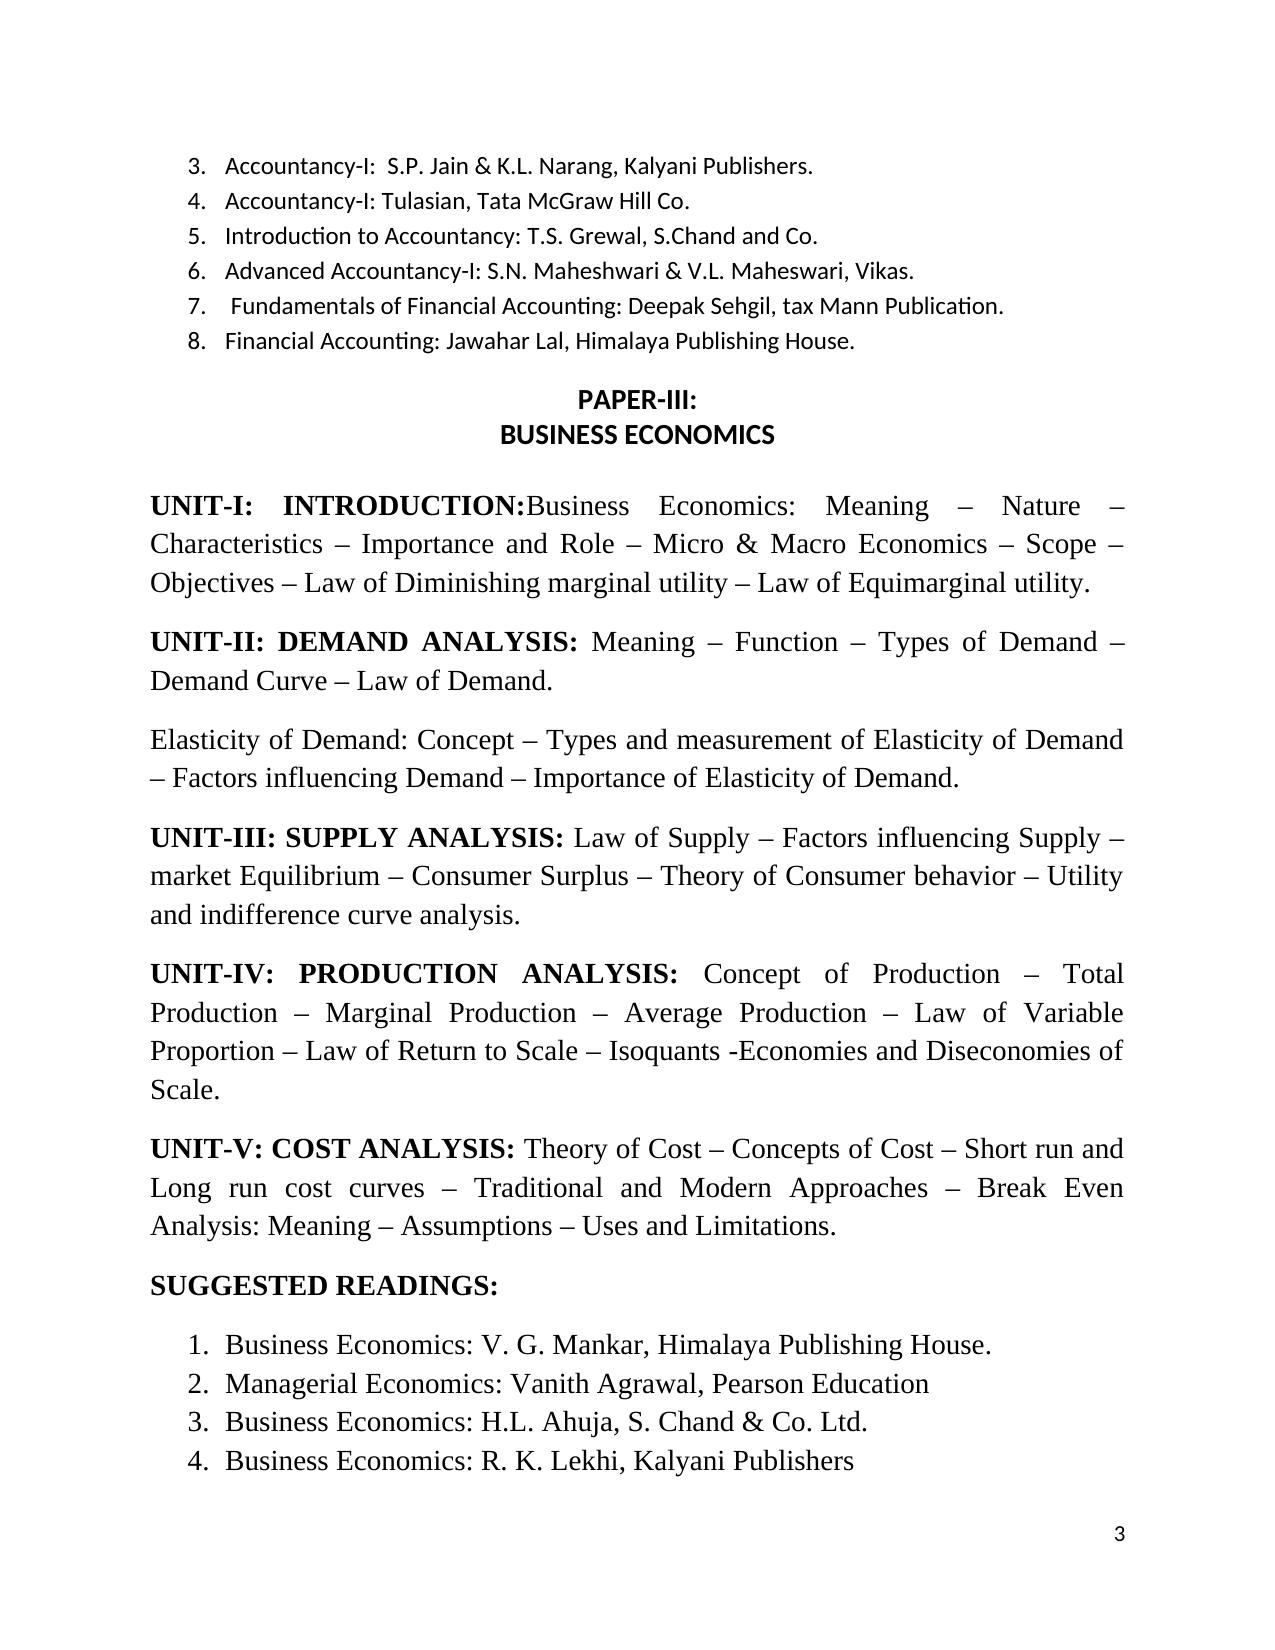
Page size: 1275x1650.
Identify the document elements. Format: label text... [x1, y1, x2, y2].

text UNIT-III: SUPPLY ANALYSIS: Law of Supply – Factors influencing Supply – market Equilibrium – Consumer Surplus – Theory of Consumer behavior – Utility and indifference curve analysis. [150, 820, 1125, 931]
text PAPER-III: [150, 381, 1125, 416]
list Accountancy-I: Tulasian, Tata McGraw Hill Co. [187, 185, 1125, 216]
list Business Economics: V. G. Mankar, Himalaya Publishing House. [187, 1327, 1125, 1361]
list Advanced Accountancy-I: S.N. Maheshwari & V.L. Maheswari, Vikas. [187, 255, 1125, 286]
list Business Economics: H.L. Ahuja, S. Chand & Co. Ltd. [187, 1404, 1125, 1438]
list Financial Accounting: Jawahar Lal, Himalaya Publishing House. [187, 325, 1125, 356]
text UNIT-I: INTRODUCTION:Business Economics: Meaning – Nature – Characteristics – Importance and Role – Micro & Macro Economics – Scope – Objectives – Law of Diminishing marginal utility – Law of Equimarginal utility. [150, 488, 1125, 598]
text SUGGESTED READINGS: [150, 1268, 1125, 1301]
text UNIT-IV: PRODUCTION ANALYSIS: Concept of Production – Total Production – Marginal Production – Average Production – Law of Variable Proportion – Law of Return to Scale – Isoquants -Economies and Diseconomies of Scale. [150, 956, 1125, 1106]
text Elasticity of Demand: Concept – Types and measurement of Elasticity of Demand – Factors influencing Demand – Importance of Elasticity of Demand. [150, 722, 1125, 794]
list Managerial Economics: Vanith Agrawal, Pearson Education [187, 1366, 1125, 1399]
list Fundamentals of Financial Accounting: Deepak Sehgil, tax Mann Publication. [187, 290, 1125, 321]
list Business Economics: R. K. Lekhi, Kalyani Publishers [187, 1443, 1125, 1476]
list Accountancy-I: S.P. Jain & K.L. Narang, Kalyani Publishers. [187, 150, 1125, 181]
text UNIT-V: COST ANALYSIS: Theory of Cost – Concepts of Cost – Short run and Long run cost curves – Traditional and Modern Approaches – Break Even Analysis: Meaning – Assumptions – Uses and Limitations. [150, 1131, 1125, 1242]
text BUSINESS ECONOMICS [150, 416, 1125, 452]
list Introduction to Accountancy: T.S. Grewal, S.Chand and Co. [187, 220, 1125, 251]
text UNIT-II: DEMAND ANALYSIS: Meaning – Function – Types of Demand – Demand Curve – Law of Demand. [150, 624, 1125, 696]
